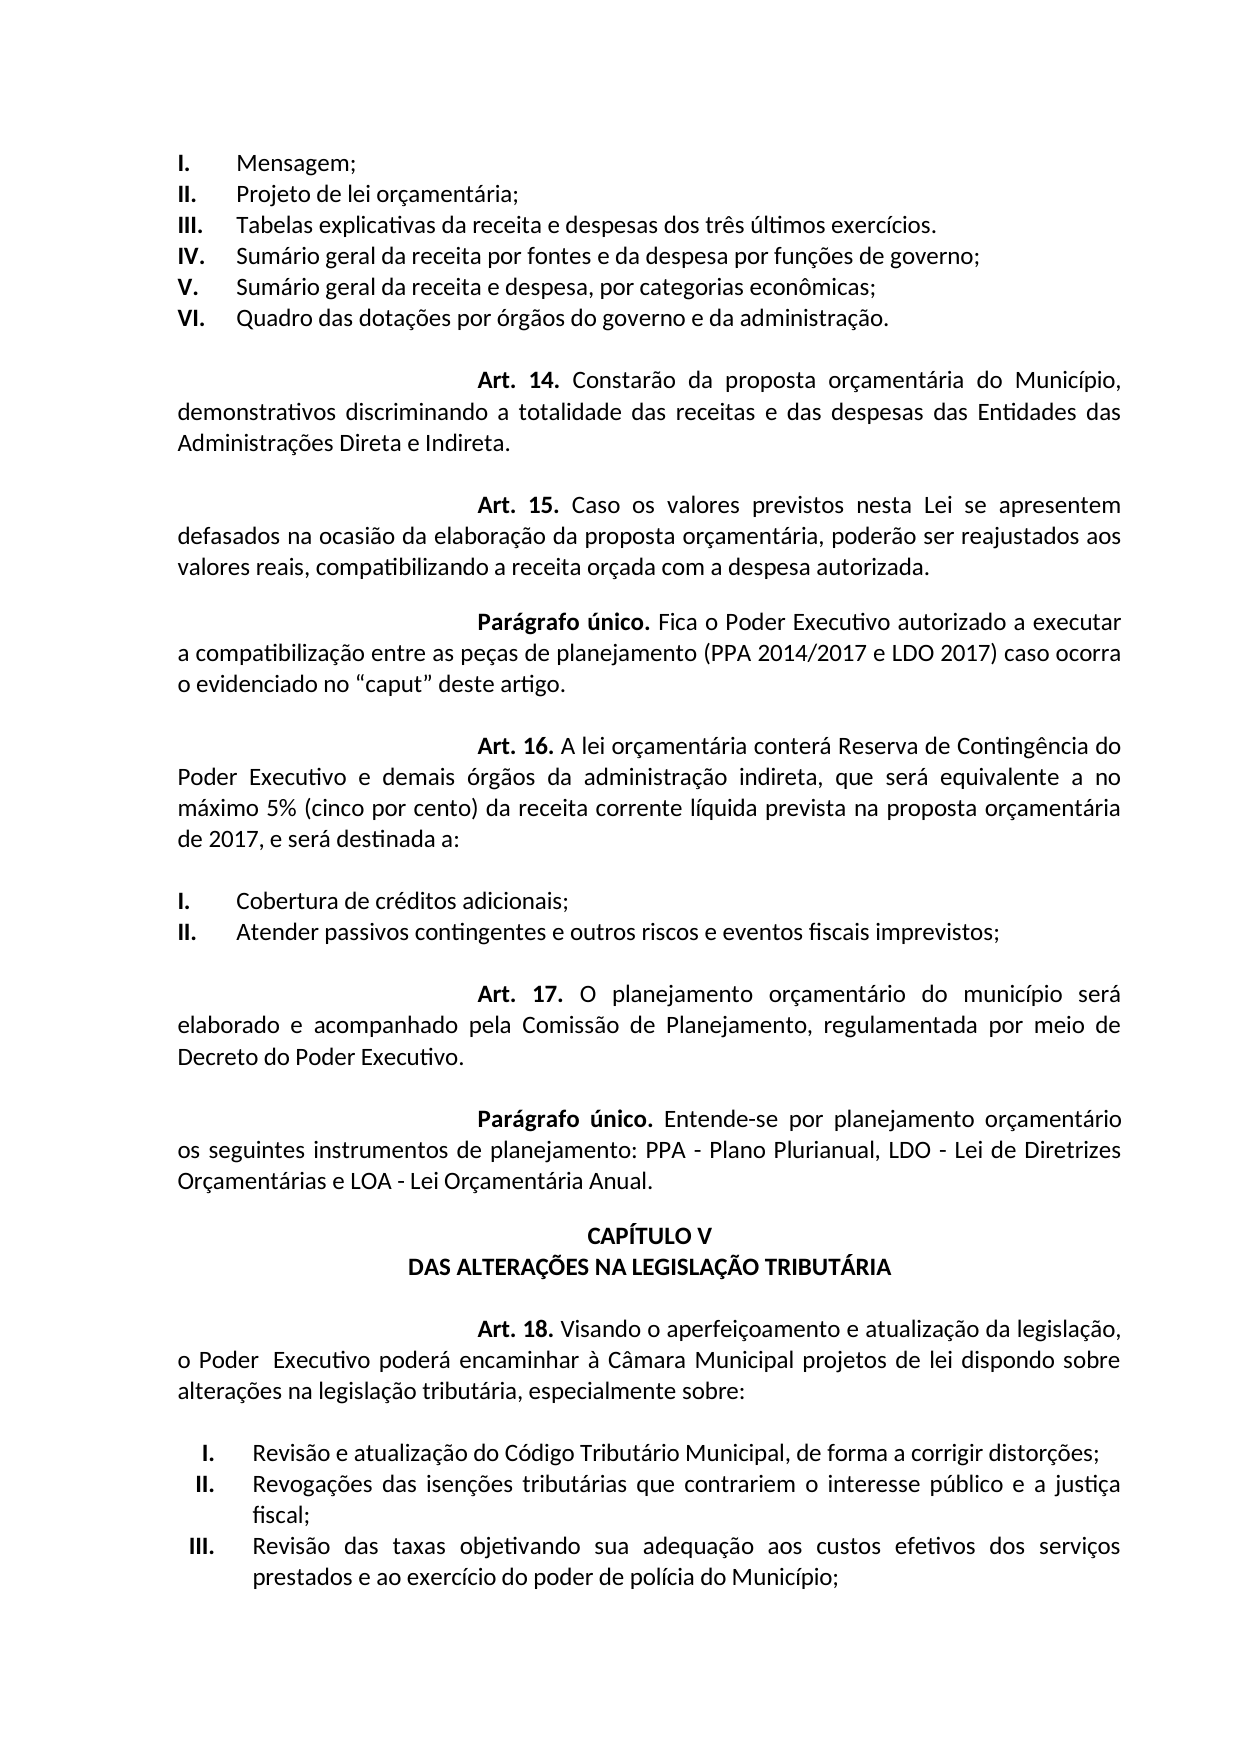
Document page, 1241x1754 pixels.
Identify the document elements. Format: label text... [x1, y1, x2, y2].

list Cobertura de créditos adicionais; [177, 885, 1122, 916]
list Tabelas explicativas da receita e despesas dos três últimos exercícios. [177, 209, 1122, 240]
list Revogações das isenções tributárias que contrariem o interesse público e a justiça fiscal; [215, 1468, 1122, 1530]
subtitle CAPÍTULO V [177, 1220, 1122, 1251]
text Parágrafo único. Fica o Poder Executivo autorizado a executar a compatibilização entre as peças de planejamento (PPA 2014/2017 e LDO 2017) caso ocorra o evidenciado no “caput” deste artigo. [177, 606, 1122, 699]
list Sumário geral da receita por fontes e da despesa por funções de governo; [177, 240, 1122, 271]
list Projeto de lei orçamentária; [177, 178, 1122, 209]
text Art. 18. Visando o aperfeiçoamento e atualização da legislação, o Poder Executivo poderá encaminhar à Câmara Municipal projetos de lei dispondo sobre alterações na legislação tributária, especialmente sobre: [177, 1313, 1122, 1406]
list Atender passivos contingentes e outros riscos e eventos fiscais imprevistos; [177, 916, 1122, 947]
text Art. lei orçamentária conterá Reserva de Contingência do Poder Executivo e demais órgãos da administração indireta, que será equivalente a no máximo 5% (cinco por cento) da receita corrente líquida prevista na proposta orçamentária de 2017, e será destinada a: [177, 730, 1122, 854]
text Art. 17. O planejamento orçamentário do município será elaborado e acompanhado pela Comissão de Planejamento, regulamentada por meio de Decreto do Poder Executivo. [177, 978, 1122, 1071]
text Art. 15. Caso os valores previstos nesta Lei se apresentem defasados na ocasião da elaboração da proposta orçamentária, poderão ser reajustados aos valores reais, compatibilizando a receita orçada com a despesa autorizada. [177, 489, 1122, 582]
list Revisão das taxas objetivando sua adequação aos custos efetivos dos serviços prestados e ao exercício do poder de polícia do Município; [215, 1530, 1122, 1592]
text Parágrafo único. Entende-se por planejamento orçamentário os seguintes instrumentos de planejamento: PPA - Plano Plurianual, LDO - Lei de Diretrizes Orçamentárias e LOA - Lei Orçamentária Anual. [177, 1102, 1122, 1196]
list Quadro das dotações por órgãos do governo e da administração. [177, 302, 1122, 333]
list Mensagem; [177, 147, 1122, 178]
list Sumário geral da receita e despesa, por categorias econômicas; [177, 271, 1122, 302]
list Revisão e atualização do Código Tributário Municipal, de forma a corrigir distorções; [215, 1437, 1122, 1468]
text DAS ALTERAÇÕES NA LEGISLAÇÃO TRIBUTÁRIA [177, 1251, 1122, 1282]
text Art. 14. Constarão da proposta orçamentária do Município, demonstrativos discriminando a totalidade das receitas e das despesas das Entidades das Administrações Direta e Indireta. [177, 364, 1122, 458]
